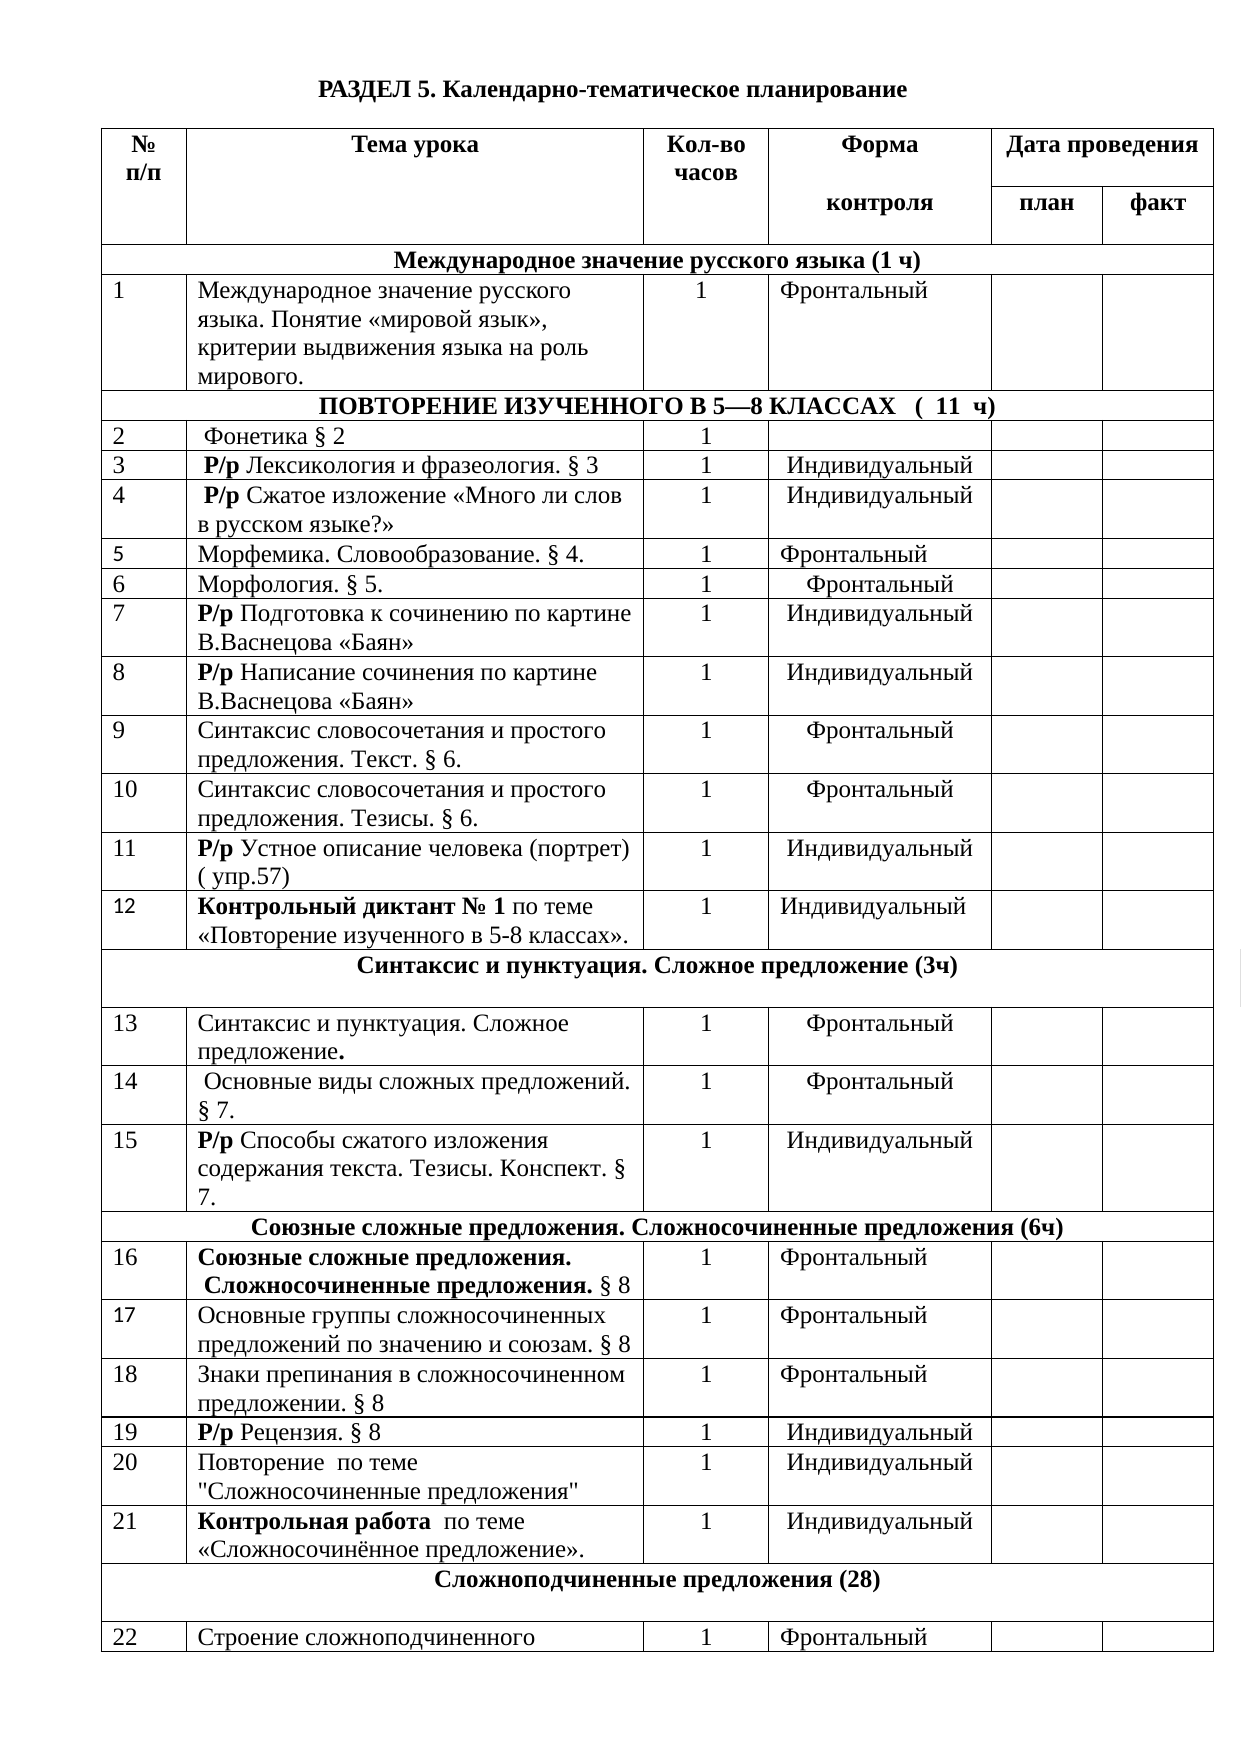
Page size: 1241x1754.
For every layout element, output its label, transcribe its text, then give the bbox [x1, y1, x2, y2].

table_cell Р/р Написание сочинения по картине В.Васнецова «Баян» [187, 657, 643, 714]
table_cell Индивидуальный [769, 1447, 991, 1505]
table_cell Р/р Лексикология и фразеология. § 3 [187, 451, 643, 479]
table_cell Основные виды сложных предложений. § 7. [187, 1066, 643, 1124]
table_cell Союзные сложные предложения. Сложносочиненные предложения (6ч) [102, 1212, 1213, 1241]
table_cell Контрольный диктант № 1 по теме «Повторение изученного в 5-8 классах». [187, 891, 643, 949]
table_cell [992, 480, 1102, 538]
table_cell [1103, 421, 1213, 449]
table_cell 1 [644, 1622, 768, 1651]
table_cell 1 [644, 1242, 768, 1299]
table_cell [1103, 1506, 1213, 1563]
table_cell Индивидуальный [769, 451, 991, 479]
table_cell [992, 1242, 1102, 1299]
table_cell Индивидуальный [769, 891, 991, 949]
table_cell 1 [644, 1066, 768, 1124]
table_cell [992, 569, 1102, 597]
table_cell 1 [644, 1125, 768, 1211]
table_cell [1103, 275, 1213, 390]
table_cell 3 [102, 451, 186, 479]
table_cell 1 [102, 275, 186, 390]
table_cell ПОВТОРЕНИЕ ИЗУЧЕННОГО В 5—8 КЛАССАХ ( 11 ч) [102, 391, 1213, 420]
table_cell Фронтальный [769, 539, 991, 568]
table_cell Фронтальный [769, 1008, 991, 1065]
table_cell [1103, 1300, 1213, 1358]
table_cell Морфология. § 5. [187, 569, 643, 597]
table_cell [1103, 599, 1213, 656]
table_cell [1103, 833, 1213, 890]
table_cell [1103, 569, 1213, 597]
table_cell Повторение по теме "Сложносочиненные предложения" [187, 1447, 643, 1505]
table_cell 10 [102, 774, 186, 832]
table_cell 20 [102, 1447, 186, 1505]
table_cell 1 [644, 833, 768, 890]
table_cell [1103, 1418, 1213, 1446]
table_cell Р/р Способы сжатого изложения содержания текста. Тезисы. Конспект. § 7. [187, 1125, 643, 1211]
text РАЗДЕЛ 5. Календарно-тематическое планирование [97, 74, 1128, 103]
table_cell 9 [102, 716, 186, 773]
table_cell 1 [644, 421, 768, 449]
table_cell [1103, 1125, 1213, 1211]
table_cell 11 [102, 833, 186, 890]
table_cell [1103, 480, 1213, 538]
table_cell 1 [644, 451, 768, 479]
table_cell Фронтальный [769, 774, 991, 832]
table_cell 1 [644, 891, 768, 949]
table_header Форма контроля [769, 129, 991, 244]
table_cell Синтаксис словосочетания и простого предложения. Тезисы. § 6. [187, 774, 643, 832]
table_cell 1 [644, 1359, 768, 1416]
table_cell Союзные сложные предложения. Сложносочиненные предложения. § 8 [187, 1242, 643, 1299]
table_cell Синтаксис словосочетания и простого предложения. Текст. § 6. [187, 716, 643, 773]
table_cell [992, 1506, 1102, 1563]
table_cell [992, 1125, 1102, 1211]
table_cell [1103, 539, 1213, 568]
table_cell [992, 539, 1102, 568]
table_cell 1 [644, 1447, 768, 1505]
table_cell 8 [102, 657, 186, 714]
table_cell Фронтальный [769, 716, 991, 773]
table_cell Р/р Подготовка к сочинению по картине В.Васнецова «Баян» [187, 599, 643, 656]
table_cell Морфемика. Словообразование. § 4. [187, 539, 643, 568]
table_cell [769, 421, 991, 449]
table_cell [992, 716, 1102, 773]
table_cell Международное значение русского языка. Понятие «мировой язык», критерии выдвижения языка на роль мирового. [187, 275, 643, 390]
table_cell [1103, 891, 1213, 949]
table_cell [1103, 1066, 1213, 1124]
table_cell [992, 1300, 1102, 1358]
table_cell Индивидуальный [769, 480, 991, 538]
table_cell Сложноподчиненные предложения (28) [102, 1564, 1213, 1621]
table_cell [992, 657, 1102, 714]
table_cell 7 [102, 599, 186, 656]
table_cell Р/р Рецензия. § 8 [187, 1418, 643, 1446]
table_cell [1103, 1008, 1213, 1065]
table_cell Индивидуальный [769, 599, 991, 656]
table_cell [187, 1622, 643, 1651]
table_cell Синтаксис и пунктуация. Сложное предложение (3ч) [102, 950, 1213, 1007]
table_cell [1103, 1447, 1213, 1505]
table_cell [1103, 774, 1213, 832]
table_header Тема урока [187, 129, 643, 244]
table_cell Фронтальный [769, 1242, 991, 1299]
table_cell Фронтальный [769, 1622, 991, 1651]
table_cell 5 [102, 539, 186, 568]
table_cell [992, 1066, 1102, 1124]
table_cell [992, 1359, 1102, 1416]
table_header Кол-во часов [644, 129, 768, 244]
table_cell 2 [102, 421, 186, 449]
table_cell план [992, 187, 1102, 244]
table_cell 1 [644, 1008, 768, 1065]
table_cell 1 [644, 1300, 768, 1358]
table_cell Индивидуальный [769, 833, 991, 890]
table_cell 18 [102, 1359, 186, 1416]
table_cell 1 [644, 1506, 768, 1563]
table_cell [992, 1622, 1102, 1651]
table_cell Фронтальный [769, 569, 991, 597]
table_cell [992, 1418, 1102, 1446]
table_cell [992, 599, 1102, 656]
table_cell [1103, 1359, 1213, 1416]
table_cell [992, 1008, 1102, 1065]
table_cell [1103, 1242, 1213, 1299]
table_cell Фронтальный [769, 275, 991, 390]
table_cell [1214, 949, 1240, 1007]
table_cell Индивидуальный [769, 1125, 991, 1211]
table_cell 14 [102, 1066, 186, 1124]
table_cell Фронтальный [769, 1300, 991, 1358]
table_cell 22 [102, 1622, 186, 1651]
table_cell [992, 275, 1102, 390]
table_cell Контрольная работа по теме «Сложносочинённое предложение». [187, 1506, 643, 1563]
table_cell 1 [644, 774, 768, 832]
table_cell [992, 774, 1102, 832]
table_cell [992, 833, 1102, 890]
table_cell 15 [102, 1125, 186, 1211]
table_cell [1103, 657, 1213, 714]
table_cell [992, 451, 1102, 479]
table_cell Международное значение русского языка (1 ч) [102, 245, 1213, 274]
table_cell [992, 891, 1102, 949]
table_cell [992, 1447, 1102, 1505]
table_cell Синтаксис и пунктуация. Сложное предложение. [187, 1008, 643, 1065]
table_cell Индивидуальный [769, 1418, 991, 1446]
table_cell [992, 421, 1102, 449]
table_cell Р/р Сжатое изложение «Много ли слов в русском языке?» [187, 480, 643, 538]
table_cell Фронтальный [769, 1066, 991, 1124]
table_cell 1 [644, 1418, 768, 1446]
table_cell 13 [102, 1008, 186, 1065]
table_cell [1103, 451, 1213, 479]
table_cell 21 [102, 1506, 186, 1563]
table_cell Индивидуальный [769, 657, 991, 714]
table_header № п/п [102, 129, 186, 244]
table_cell 16 [102, 1242, 186, 1299]
table_cell 1 [644, 599, 768, 656]
table_cell Знаки препинания в сложносочиненном предложении. § 8 [187, 1359, 643, 1416]
table_cell 6 [102, 569, 186, 597]
table_cell 12 [102, 891, 186, 949]
table_cell 4 [102, 480, 186, 538]
table_cell 1 [644, 275, 768, 390]
table_cell 1 [644, 539, 768, 568]
table_cell Основные группы сложносочиненных предложений по значению и союзам. § 8 [187, 1300, 643, 1358]
table_header Дата проведения [992, 129, 1213, 186]
table_cell Р/р Устное описание человека (портрет) ( упр.57) [187, 833, 643, 890]
table_cell [1103, 716, 1213, 773]
table_cell Фронтальный [769, 1359, 991, 1416]
table_cell 17 [102, 1300, 186, 1358]
table_cell Фонетика § 2 [187, 421, 643, 449]
table_cell 1 [644, 569, 768, 597]
table_cell 1 [644, 480, 768, 538]
table_cell [1103, 1622, 1213, 1651]
table_cell 1 [644, 657, 768, 714]
table_cell Индивидуальный [769, 1506, 991, 1563]
table_cell 19 [102, 1418, 186, 1446]
table_cell 1 [644, 716, 768, 773]
table_cell факт [1103, 187, 1213, 244]
